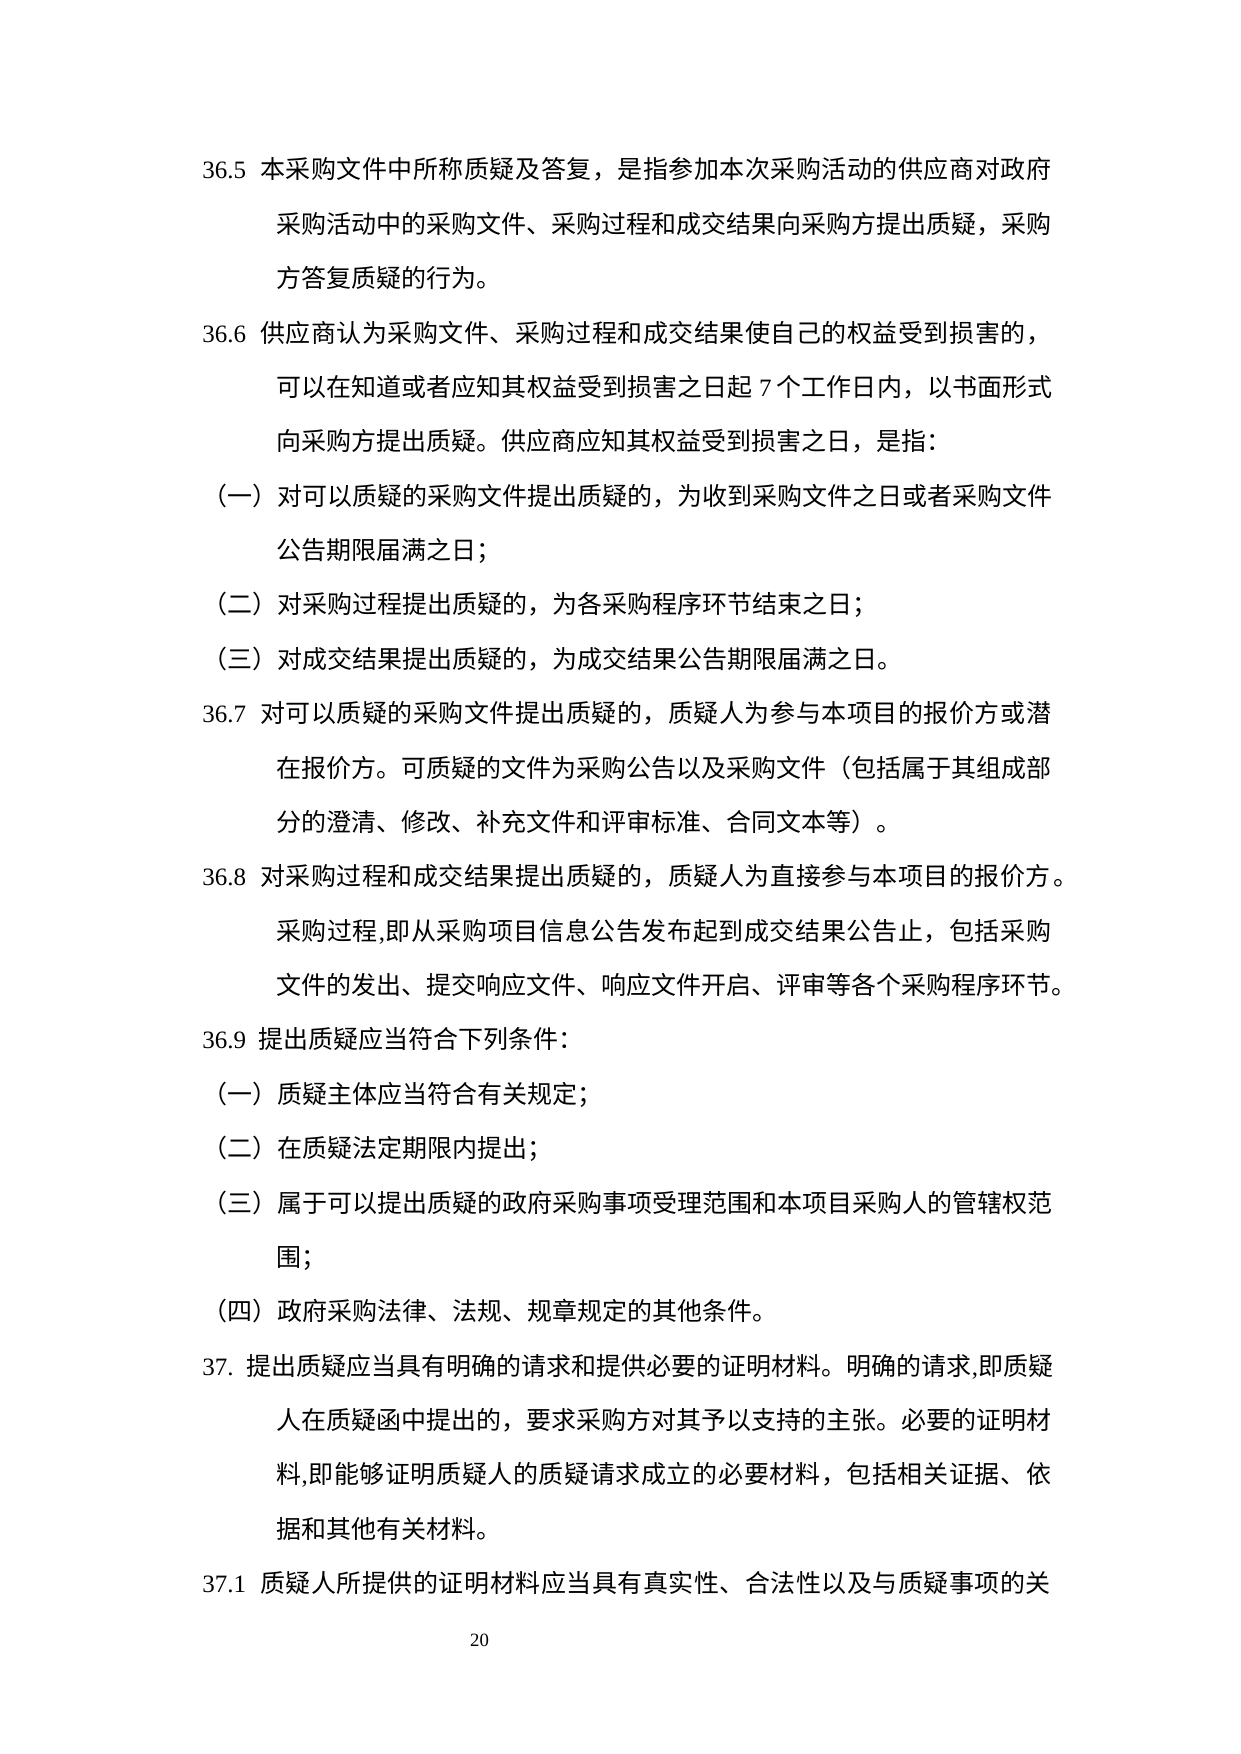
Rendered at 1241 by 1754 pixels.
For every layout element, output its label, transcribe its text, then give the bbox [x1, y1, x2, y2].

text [202, 1564, 1053, 1600]
text 37. 提出质疑应当具有明确的请求和提供必要的证明材料。明确的请求,即质疑人在质疑函中提出的，要求采购方对其予以支持的主张。必要的证明材料,即能够证明质疑人的质疑请求成立的必要材料，包括相关证据、依据和其他有关材料。 [202, 1346, 1053, 1546]
text 36.5 本采购文件中所称质疑及答复，是指参加本次采购活动的供应商对政府采购活动中的采购文件、采购过程和成交结果向采购方提出质疑，采购方答复质疑的行为。 [202, 150, 1053, 295]
text （一）质疑主体应当符合有关规定； [202, 1074, 1053, 1111]
text 36.6 供应商认为采购文件、采购过程和成交结果使自己的权益受到损害的，可以在知道或者应知其权益受到损害之日起7个工作日内，以书面形式向采购方提出质疑。供应商应知其权益受到损害之日，是指： [202, 313, 1053, 458]
text （四）政府采购法律、法规、规章规定的其他条件。 [202, 1292, 1053, 1328]
text （二）在质疑法定期限内提出； [202, 1129, 1053, 1165]
text 36.9 提出质疑应当符合下列条件： [202, 1020, 1053, 1056]
text （三）对成交结果提出质疑的，为成交结果公告期限届满之日。 [202, 639, 1053, 676]
text （一）对可以质疑的采购文件提出质疑的，为收到采购文件之日或者采购文件公告期限届满之日； [202, 476, 1053, 567]
text 36.8 对采购过程和成交结果提出质疑的，质疑人为直接参与本项目的报价方。采购过程,即从采购项目信息公告发布起到成交结果公告止，包括采购文件的发出、提交响应文件、响应文件开启、评审等各个采购程序环节。 [202, 857, 1053, 1002]
text （二）对采购过程提出质疑的，为各采购程序环节结束之日； [202, 585, 1053, 621]
text （三）属于可以提出质疑的政府采购事项受理范围和本项目采购人的管辖权范围； [202, 1183, 1053, 1274]
text 36.7 对可以质疑的采购文件提出质疑的，质疑人为参与本项目的报价方或潜在报价方。可质疑的文件为采购公告以及采购文件（包括属于其组成部分的澄清、修改、补充文件和评审标准、合同文本等）。 [202, 694, 1053, 839]
